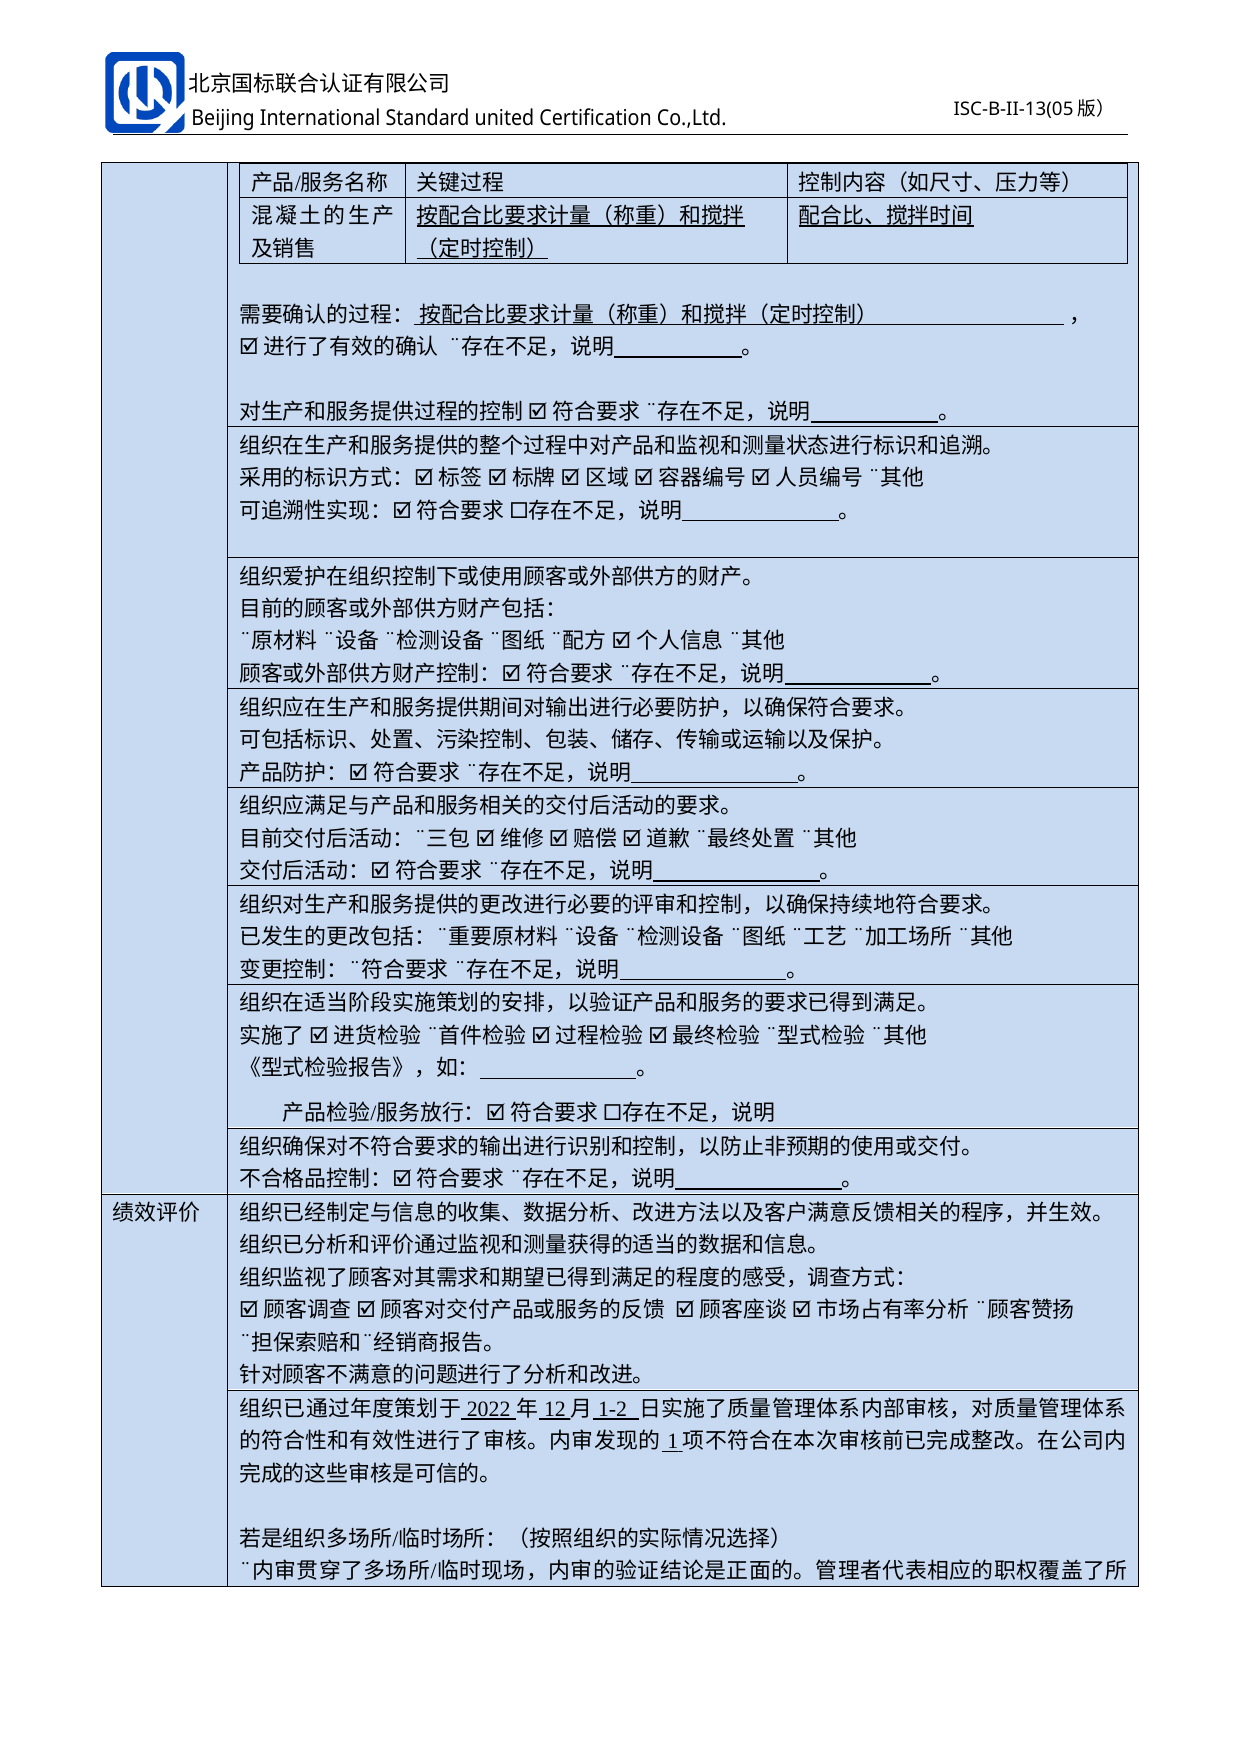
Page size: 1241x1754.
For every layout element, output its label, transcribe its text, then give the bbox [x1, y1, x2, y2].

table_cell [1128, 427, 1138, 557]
picture [105, 52, 185, 133]
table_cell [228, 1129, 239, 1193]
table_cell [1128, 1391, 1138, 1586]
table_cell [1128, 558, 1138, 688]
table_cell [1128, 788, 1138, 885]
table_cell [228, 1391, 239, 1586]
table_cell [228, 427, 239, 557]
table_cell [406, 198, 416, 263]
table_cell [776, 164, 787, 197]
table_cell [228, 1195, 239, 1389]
table_cell 绩效评价 [102, 1195, 227, 1586]
table_cell 组织在适当阶段实施策划的安排，以验证产品和服务的要求已得到满足。 实施了进货检验 ¨首件检验 过程检验 最终检验 ¨型式检验 ¨其他 《型式检验报告》，如： 。 产品检验/服务放行：符合要求 存在不足，说明 [228, 985, 1138, 1127]
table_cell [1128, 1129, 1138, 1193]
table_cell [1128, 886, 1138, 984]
table_cell 组织的生产和服务提供流程图（见第三条款）， 认证范围内每种产品/服务流程的关键过程及控制参数： 需要确认的过程： 按配合比要求计量（称重）和搅拌（定时控制） ， 进行了有效的确认 ¨存在不足，说明 。 对生产和服务提供过程的控制符合要求 ¨存在不足，说明 。 [788, 198, 1127, 263]
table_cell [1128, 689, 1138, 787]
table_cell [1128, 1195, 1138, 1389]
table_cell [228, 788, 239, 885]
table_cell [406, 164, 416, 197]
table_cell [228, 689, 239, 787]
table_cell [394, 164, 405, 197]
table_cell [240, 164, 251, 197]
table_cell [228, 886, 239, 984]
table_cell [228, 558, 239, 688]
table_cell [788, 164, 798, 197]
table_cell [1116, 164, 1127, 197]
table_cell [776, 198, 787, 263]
